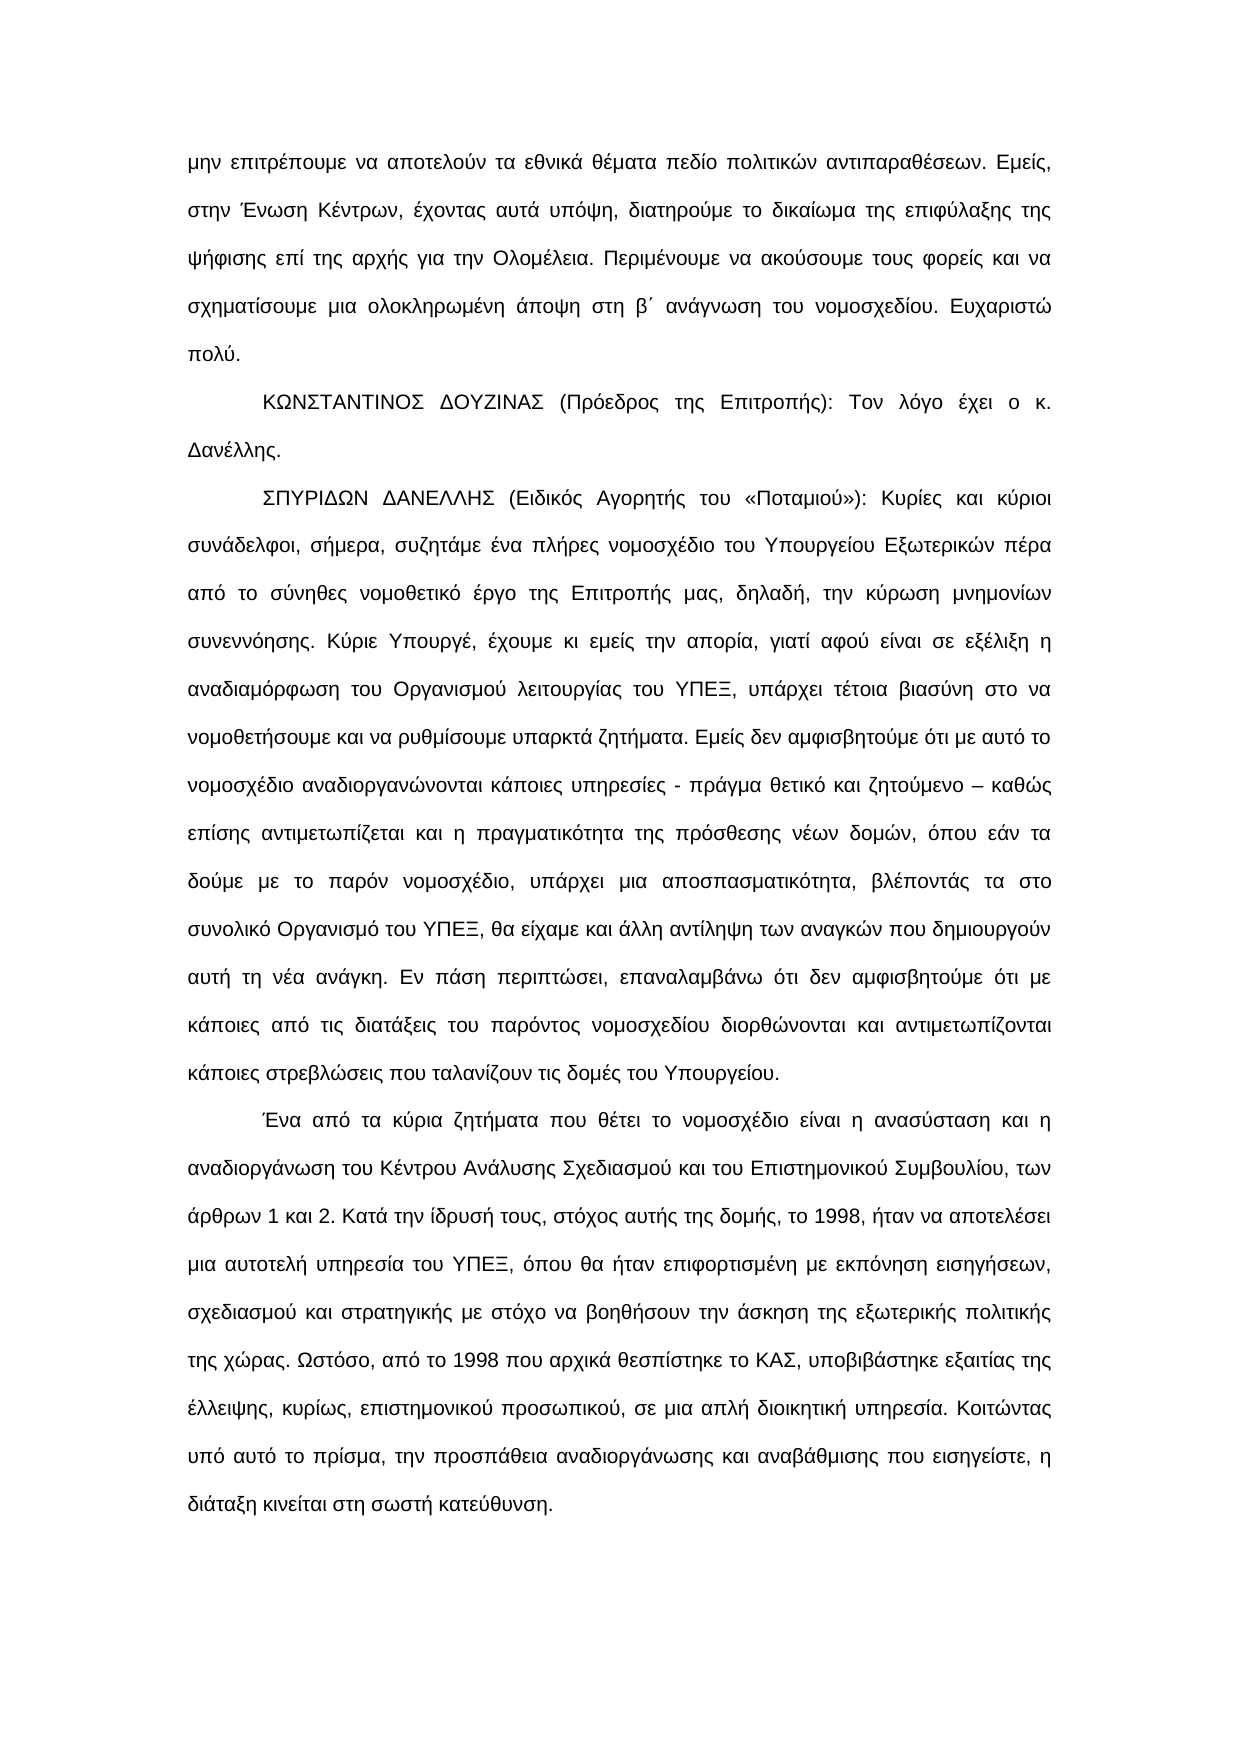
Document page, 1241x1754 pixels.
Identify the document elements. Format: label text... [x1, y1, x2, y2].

text ΣΠΥΡΙΔΩΝ ΔΑΝΕΛΛΗΣ (Ειδικός Αγορητής του «Ποταμιού»): Κυρίες και κύριοι συνάδελφοι, σήμερα, συζητάμε ένα πλήρες νομοσχέδιο του Υπουργείου Εξωτερικών πέρα από το σύνηθες νομοθετικό έργο της Επιτροπής μας, δηλαδή, την κύρωση μνημονίων συνεννόησης. Κύριε Υπουργέ, έχουμε κι εμείς την απορία, γιατί αφού είναι σε εξέλιξη η αναδιαμόρφωση του Οργανισμού λειτουργίας του ΥΠΕΞ, υπάρχει τέτοια βιασύνη στο να νομοθετήσουμε και να ρυθμίσουμε υπαρκτά ζητήματα. Εμείς δεν αμφισβητούμε ότι με αυτό το νομοσχέδιο αναδιοργανώνονται κάποιες υπηρεσίες - πράγμα θετικό και ζητούμενο – καθώς επίσης αντιμετωπίζεται και η πραγματικότητα της πρόσθεσης νέων δομών, όπου εάν τα δούμε με το παρόν νομοσχέδιο, υπάρχει μια αποσπασματικότητα, βλέποντάς τα στο συνολικό Οργανισμό του ΥΠΕΞ, θα είχαμε και άλλη αντίληψη των αναγκών που δημιουργούν αυτή τη νέα ανάγκη. Εν πάση περιπτώσει, επαναλαμβάνω ότι δεν αμφισβητούμε ότι με κάποιες από τις διατάξεις του παρόντος νομοσχεδίου διορθώνονται και αντιμετωπίζονται κάποιες στρεβλώσεις που ταλανίζουν τις δομές του Υπουργείου. [187, 485, 1053, 1084]
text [187, 150, 1053, 366]
text ΚΩΝΣΤΑΝΤΙΝΟΣ ΔΟΥΖΙΝΑΣ (Πρόεδρος της Επιτροπής): Τον λόγο έχει ο κ. Δανέλλης. [187, 389, 1053, 461]
text Ένα από τα κύρια ζητήματα που θέτει το νομοσχέδιο είναι η ανασύσταση και η αναδιοργάνωση του Κέντρου Ανάλυσης Σχεδιασμού και του Επιστημονικού Συμβουλίου, των άρθρων 1 και 2. Κατά την ίδρυσή τους, στόχος αυτής της δομής, το 1998, ήταν να αποτελέσει μια αυτοτελή υπηρεσία του ΥΠΕΞ, όπου θα ήταν επιφορτισμένη με εκπόνηση εισηγήσεων, σχεδιασμού και στρατηγικής με στόχο να βοηθήσουν την άσκηση της εξωτερικής πολιτικής της χώρας. Ωστόσο, από το 1998 που αρχικά θεσπίστηκε το ΚΑΣ, υποβιβάστηκε εξαιτίας της έλλειψης, κυρίως, επιστημονικού προσωπικού, σε μια απλή διοικητική υπηρεσία. Κοιτώντας υπό αυτό το πρίσμα, την προσπάθεια αναδιοργάνωσης και αναβάθμισης που εισηγείστε, η διάταξη κινείται στη σωστή κατεύθυνση. [187, 1108, 1053, 1516]
